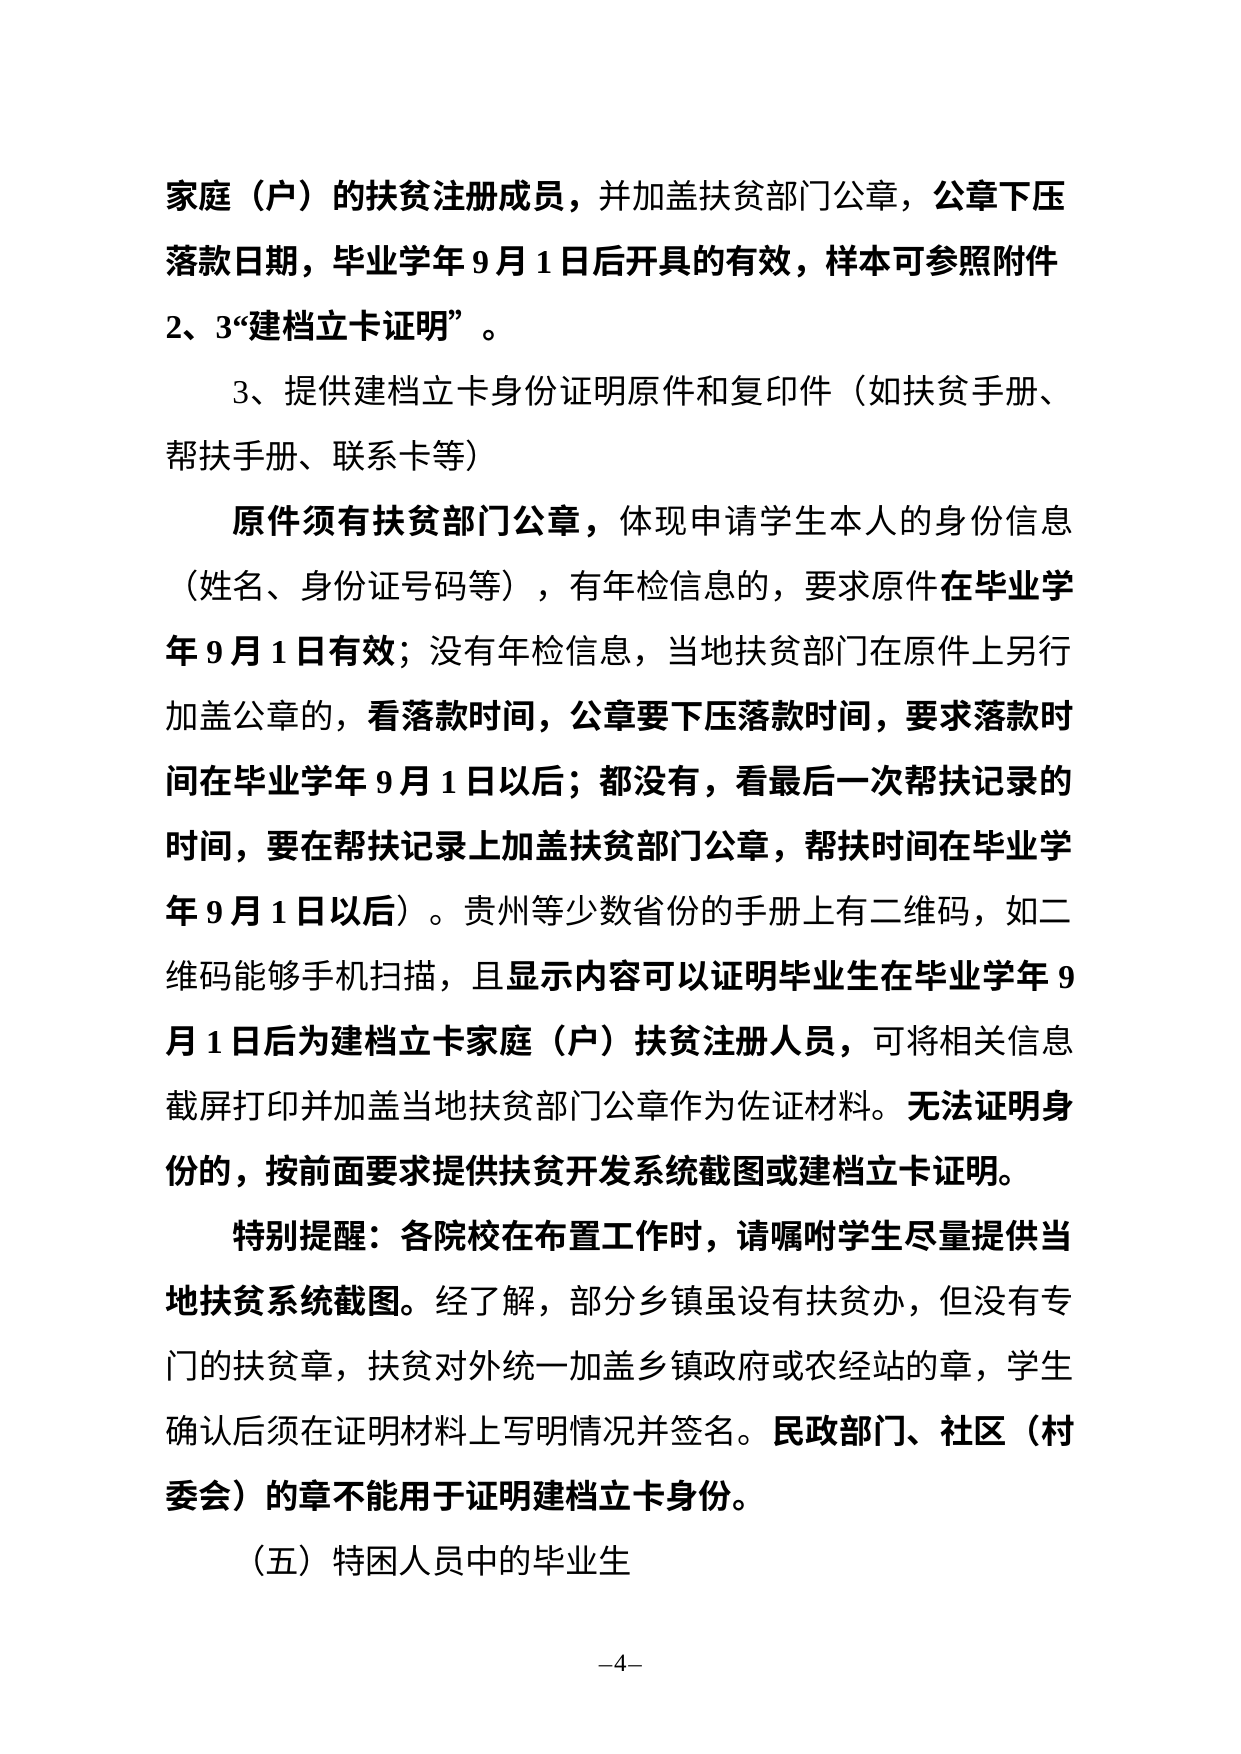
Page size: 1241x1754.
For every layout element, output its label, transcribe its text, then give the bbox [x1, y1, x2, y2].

text （五）特困人员中的毕业生 [165, 1527, 1075, 1592]
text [165, 162, 1075, 357]
text 特别提醒：各院校在布置工作时，请嘱咐学生尽量提供当地扶贫系统截图。经了解，部分乡镇虽设有扶贫办，但没有专门的扶贫章，扶贫对外统一加盖乡镇政府或农经站的章，学生确认后须在证明材料上写明情况并签名。民政部门、社区（村委会）的章不能用于证明建档立卡身份。 [165, 1202, 1075, 1527]
text 原件须有扶贫部门公章，体现申请学生本人的身份信息（姓名、身份证号码等），有年检信息的，要求原件在毕业学年9月1日有效；没有年检信息，当地扶贫部门在原件上另行加盖公章的，看落款时间，公章要下压落款时间，要求落款时间在毕业学年9月1日以后；都没有，看最后一次帮扶记录的时间，要在帮扶记录上加盖扶贫部门公章，帮扶时间在毕业学年9月1日以后）。贵州等少数省份的手册上有二维码，如二维码能够手机扫描，且显示内容可以证明毕业生在毕业学年9月1日后为建档立卡家庭（户）扶贫注册人员，可将相关信息截屏打印并加盖当地扶贫部门公章作为佐证材料。无法证明身份的，按前面要求提供扶贫开发系统截图或建档立卡证明。 [165, 487, 1075, 1202]
text 3、提供建档立卡身份证明原件和复印件（如扶贫手册、帮扶手册、联系卡等） [165, 357, 1075, 487]
